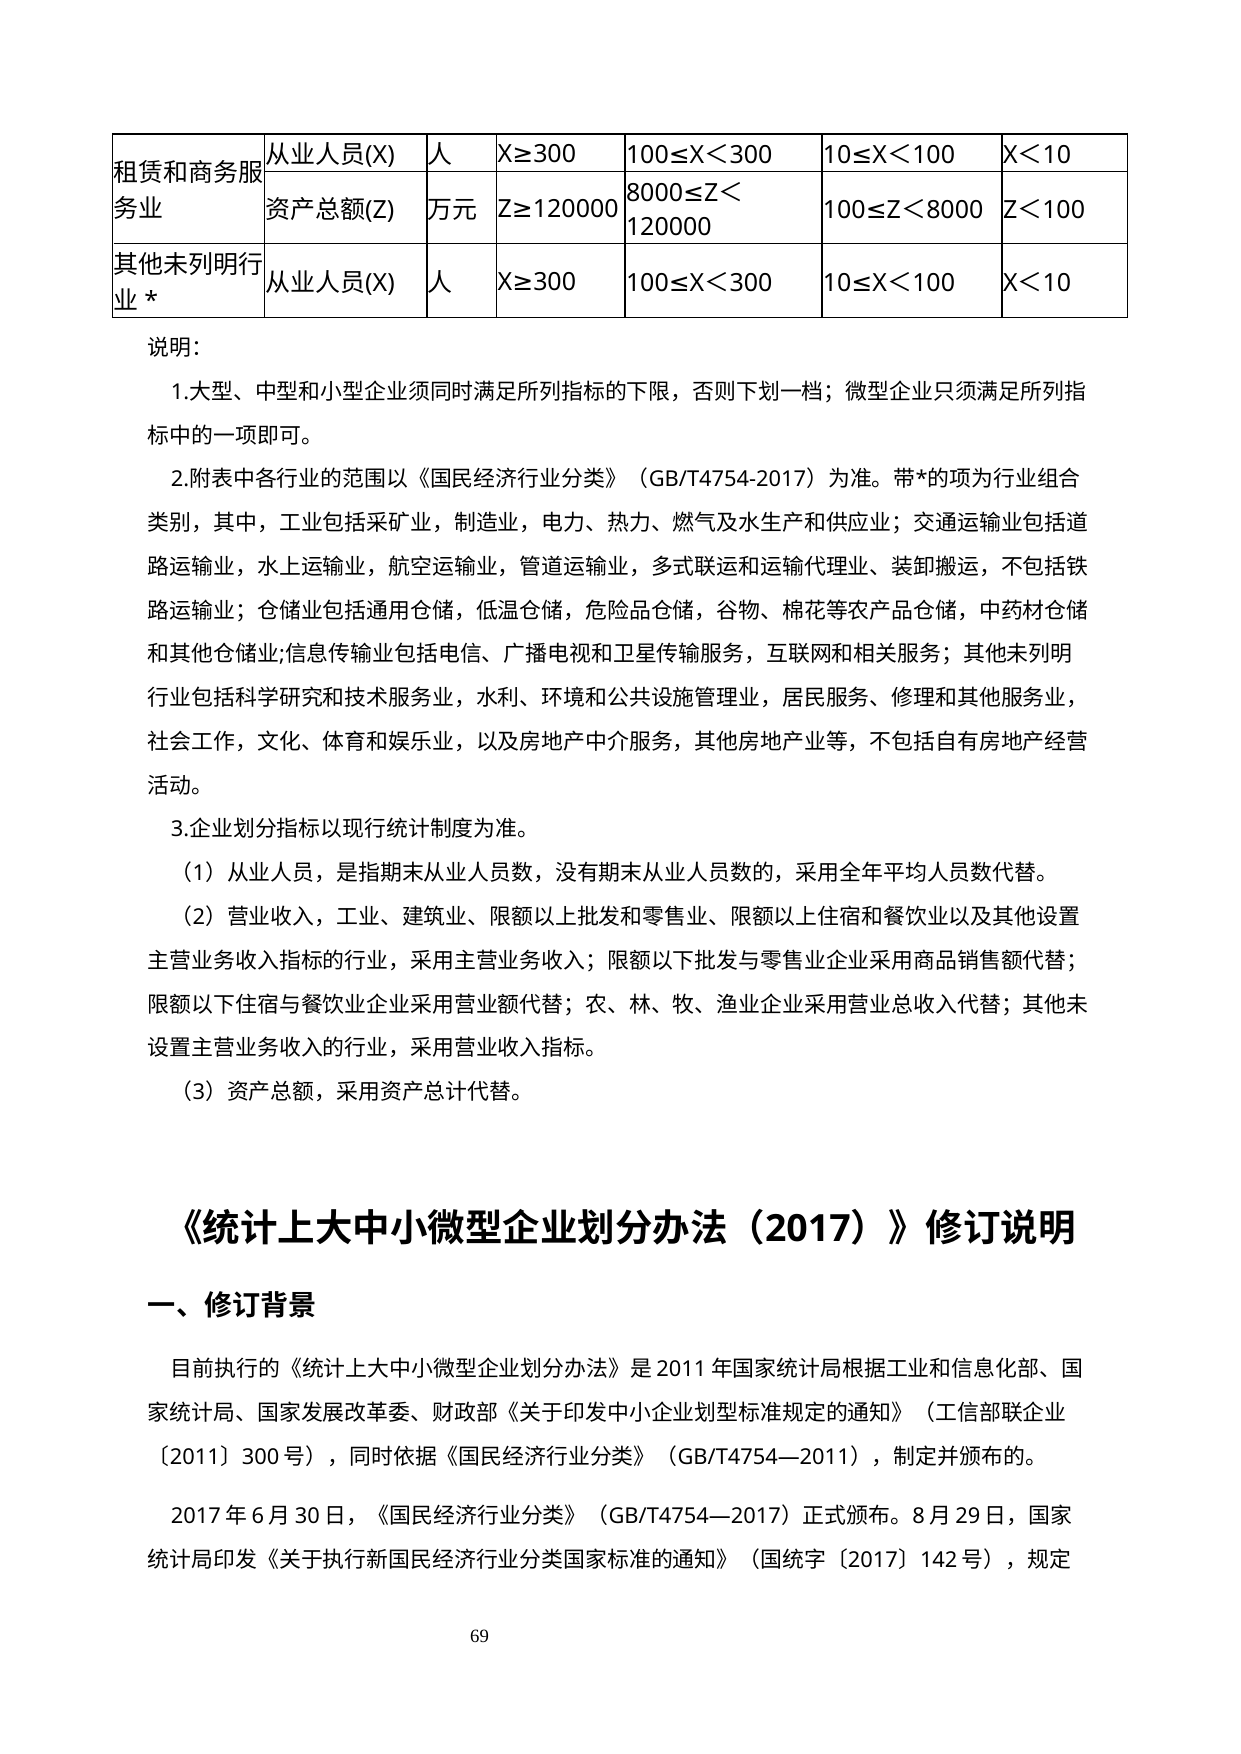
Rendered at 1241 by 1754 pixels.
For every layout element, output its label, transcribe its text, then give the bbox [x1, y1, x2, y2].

text （3）资产总额，采用资产总计代替。 [148, 1062, 1092, 1106]
text 一、修订背景 [148, 1268, 1092, 1324]
table_cell 10≤X＜100 [823, 244, 1001, 317]
text 《统计上大中小微型企业划分办法（2017）》修订说明 [148, 1189, 1092, 1252]
table_cell X＜10 [1003, 244, 1127, 317]
table_cell X≥300 [497, 244, 624, 317]
table_cell X＜10 [1003, 135, 1127, 171]
table_cell 10≤X＜100 [823, 135, 1001, 171]
text 目前执行的《统计上大中小微型企业划分办法》是2011年国家统计局根据工业和信息化部、国家统计局、国家发展改革委、财政部《关于印发中小企业划型标准规定的通知》（工信部联企业〔2011〕300号），同时依据《国民经济行业分类》（GB/T4754—2011），制定并颁布的。 [148, 1339, 1092, 1471]
table_cell X≥300 [497, 135, 624, 171]
text 2.附表中各行业的范围以《国民经济行业分类》（GB/T4754-2017）为准。带*的项为行业组合类别，其中，工业包括采矿业，制造业，电力、热力、燃气及水生产和供应业；交通运输业包括道路运输业，水上运输业，航空运输业，管道运输业，多式联运和运输代理业、装卸搬运，不包括铁路运输业；仓储业包括通用仓储，低温仓储，危险品仓储，谷物、棉花等农产品仓储，中药材仓储和其他仓储业;信息传输业包括电信、广播电视和卫星传输服务，互联网和相关服务；其他未列明行业包括科学研究和技术服务业，水利、环境和公共设施管理业，居民服务、修理和其他服务业，社会工作，文化、体育和娱乐业，以及房地产中介服务，其他房地产业等，不包括自有房地产经营活动。 [148, 449, 1092, 799]
table_cell 100≤X＜300 [626, 135, 821, 171]
text 3.企业划分指标以现行统计制度为准。 [148, 799, 1092, 843]
text （2）营业收入，工业、建筑业、限额以上批发和零售业、限额以上住宿和餐饮业以及其他设置主营业务收入指标的行业，采用主营业务收入；限额以下批发与零售业企业采用商品销售额代替；限额以下住宿与餐饮业企业采用营业额代替；农、林、牧、渔业企业采用营业总收入代替；其他未设置主营业务收入的行业，采用营业收入指标。 [148, 887, 1092, 1062]
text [148, 1486, 1092, 1574]
table_cell 资产总额(Z) [265, 172, 426, 243]
table_cell 100≤Z＜8000 [823, 172, 1001, 243]
table_cell Z≥120000 [497, 172, 624, 243]
table_cell Z＜100 [1003, 172, 1127, 243]
text 说明： [148, 318, 1092, 362]
table_cell 万元 [428, 172, 496, 243]
table_cell 人 [428, 135, 496, 171]
table_cell 从业人员(X) [265, 244, 426, 317]
table_cell 8000≤Z＜120000 [626, 172, 821, 243]
table_cell 从业人员(X) [265, 135, 426, 171]
table_cell 100≤X＜300 [626, 244, 821, 317]
text （1）从业人员，是指期末从业人员数，没有期末从业人员数的，采用全年平均人员数代替。 [148, 843, 1092, 887]
table_cell 人 [428, 244, 496, 317]
table_cell 其他未列明行业 * [113, 244, 264, 317]
text 1.大型、中型和小型企业须同时满足所列指标的下限，否则下划一档；微型企业只须满足所列指标中的一项即可。 [148, 362, 1092, 449]
table_cell 租赁和商务服务业 [113, 135, 264, 243]
